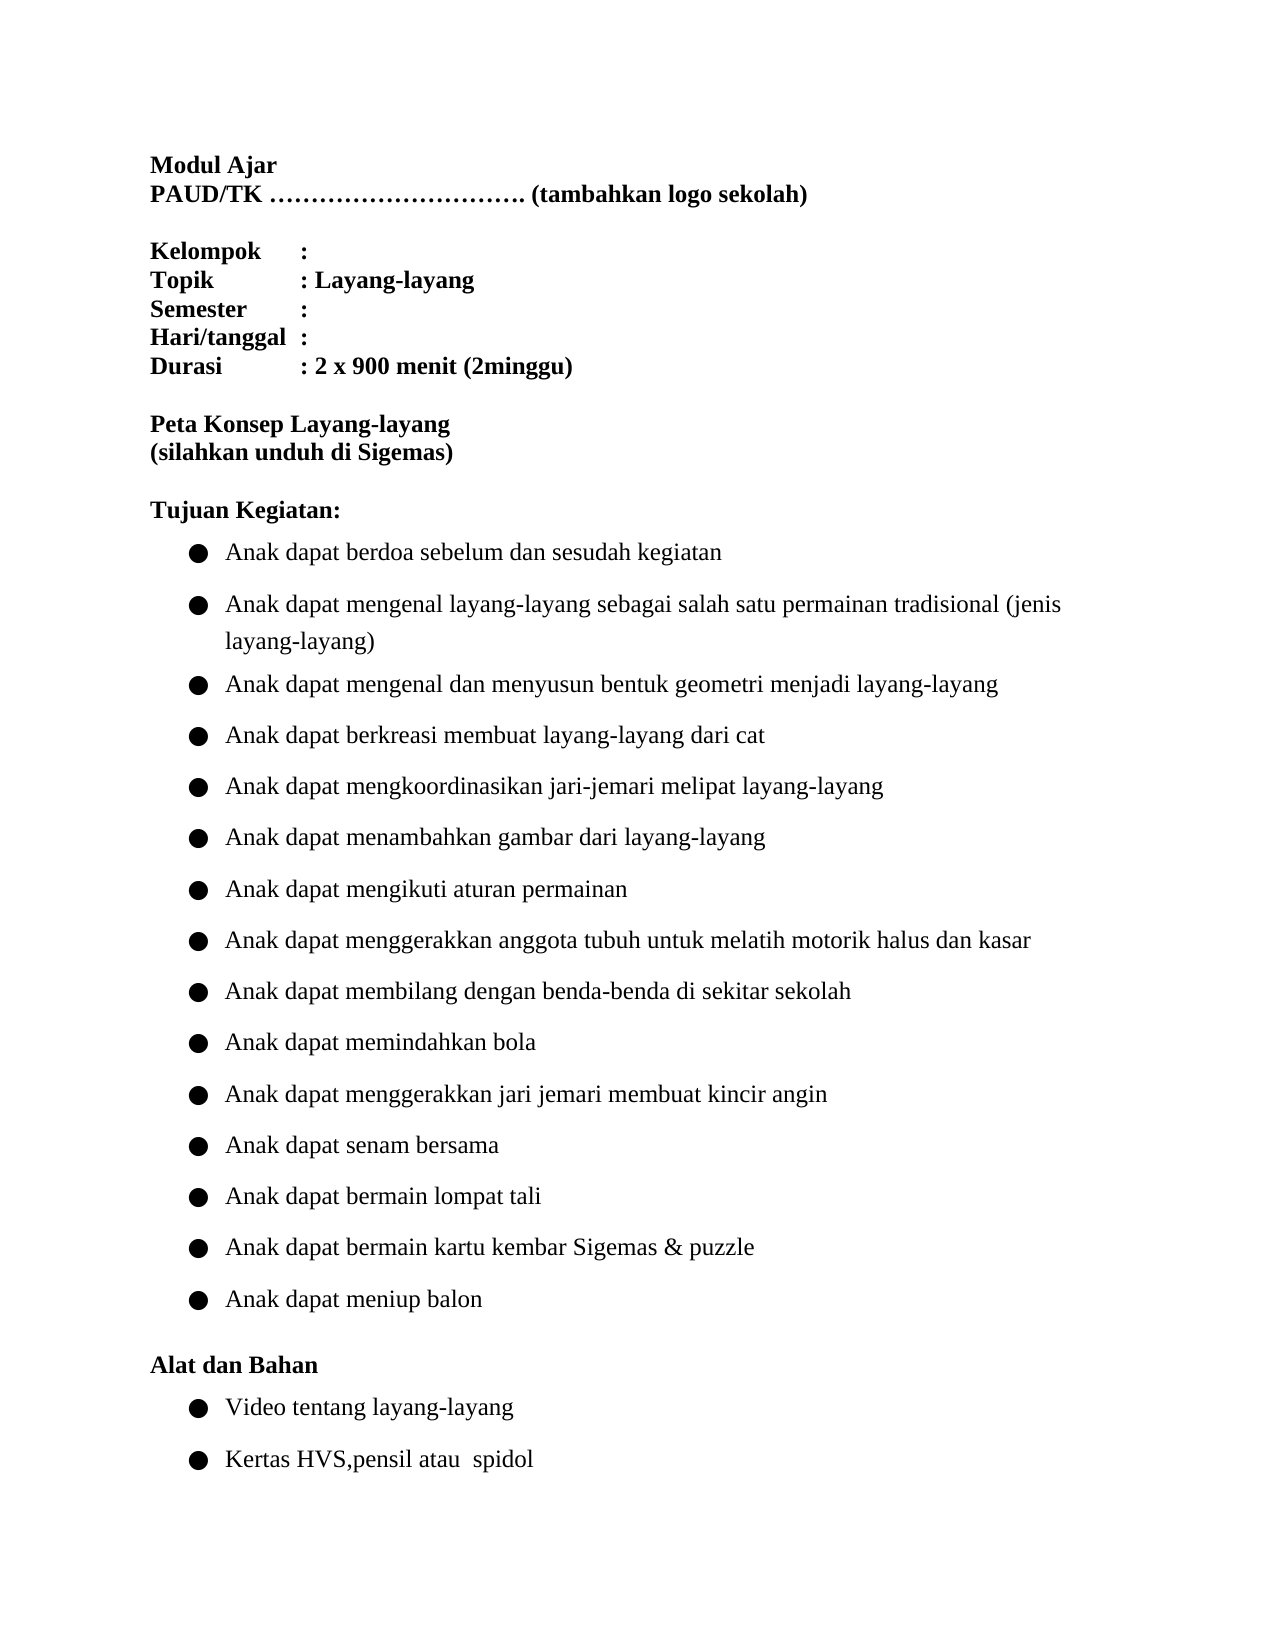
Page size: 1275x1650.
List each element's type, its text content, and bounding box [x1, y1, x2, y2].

list Anak dapat bermain kartu kembar Sigemas & puzzle [187, 1219, 1125, 1270]
list Anak dapat mengikuti aturan permainan [187, 860, 1125, 911]
text Modul Ajar [150, 150, 1125, 179]
list Anak dapat bermain lompat tali [187, 1167, 1125, 1219]
list Anak dapat mengenal layang-layang sebagai salah satu permainan tradisional (jenis layang-layang) [187, 575, 1125, 655]
text Kelompok : [150, 236, 1125, 265]
text (silahkan unduh di Sigemas) [150, 437, 1125, 466]
list Video tentang layang-layang [187, 1379, 1125, 1430]
list Anak dapat senam bersama [187, 1116, 1125, 1167]
list Kertas HVS,pensil atau spidol [187, 1430, 1125, 1481]
list Anak dapat menggerakkan anggota tubuh untuk melatih motorik halus dan kasar [187, 911, 1125, 962]
list Anak dapat menggerakkan jari jemari membuat kincir angin [187, 1065, 1125, 1116]
text Topik : Layang-layang [150, 265, 1125, 294]
text Semester : [150, 294, 1125, 322]
list Anak dapat berkreasi membuat layang-layang dari cat [187, 706, 1125, 757]
list Anak dapat mengenal dan menyusun bentuk geometri menjadi layang-layang [187, 655, 1125, 706]
text PAUD/TK …………………………. (tambahkan logo sekolah) [150, 179, 1125, 207]
text Alat dan Bahan [150, 1350, 1125, 1379]
list Anak dapat berdoa sebelum dan sesudah kegiatan [187, 524, 1125, 575]
list Anak dapat memindahkan bola [187, 1014, 1125, 1065]
list Anak dapat mengkoordinasikan jari-jemari melipat layang-layang [187, 757, 1125, 809]
list Anak dapat meniup balon [187, 1270, 1125, 1321]
text Hari/tanggal : [150, 322, 1125, 351]
text Durasi : 2 x 900 menit (2minggu) [150, 351, 1125, 380]
text Peta Konsep Layang-layang [150, 409, 1125, 437]
list Anak dapat membilang dengan benda-benda di sekitar sekolah [187, 962, 1125, 1014]
list Anak dapat menambahkan gambar dari layang-layang [187, 809, 1125, 860]
text Tujuan Kegiatan: [150, 495, 1125, 524]
